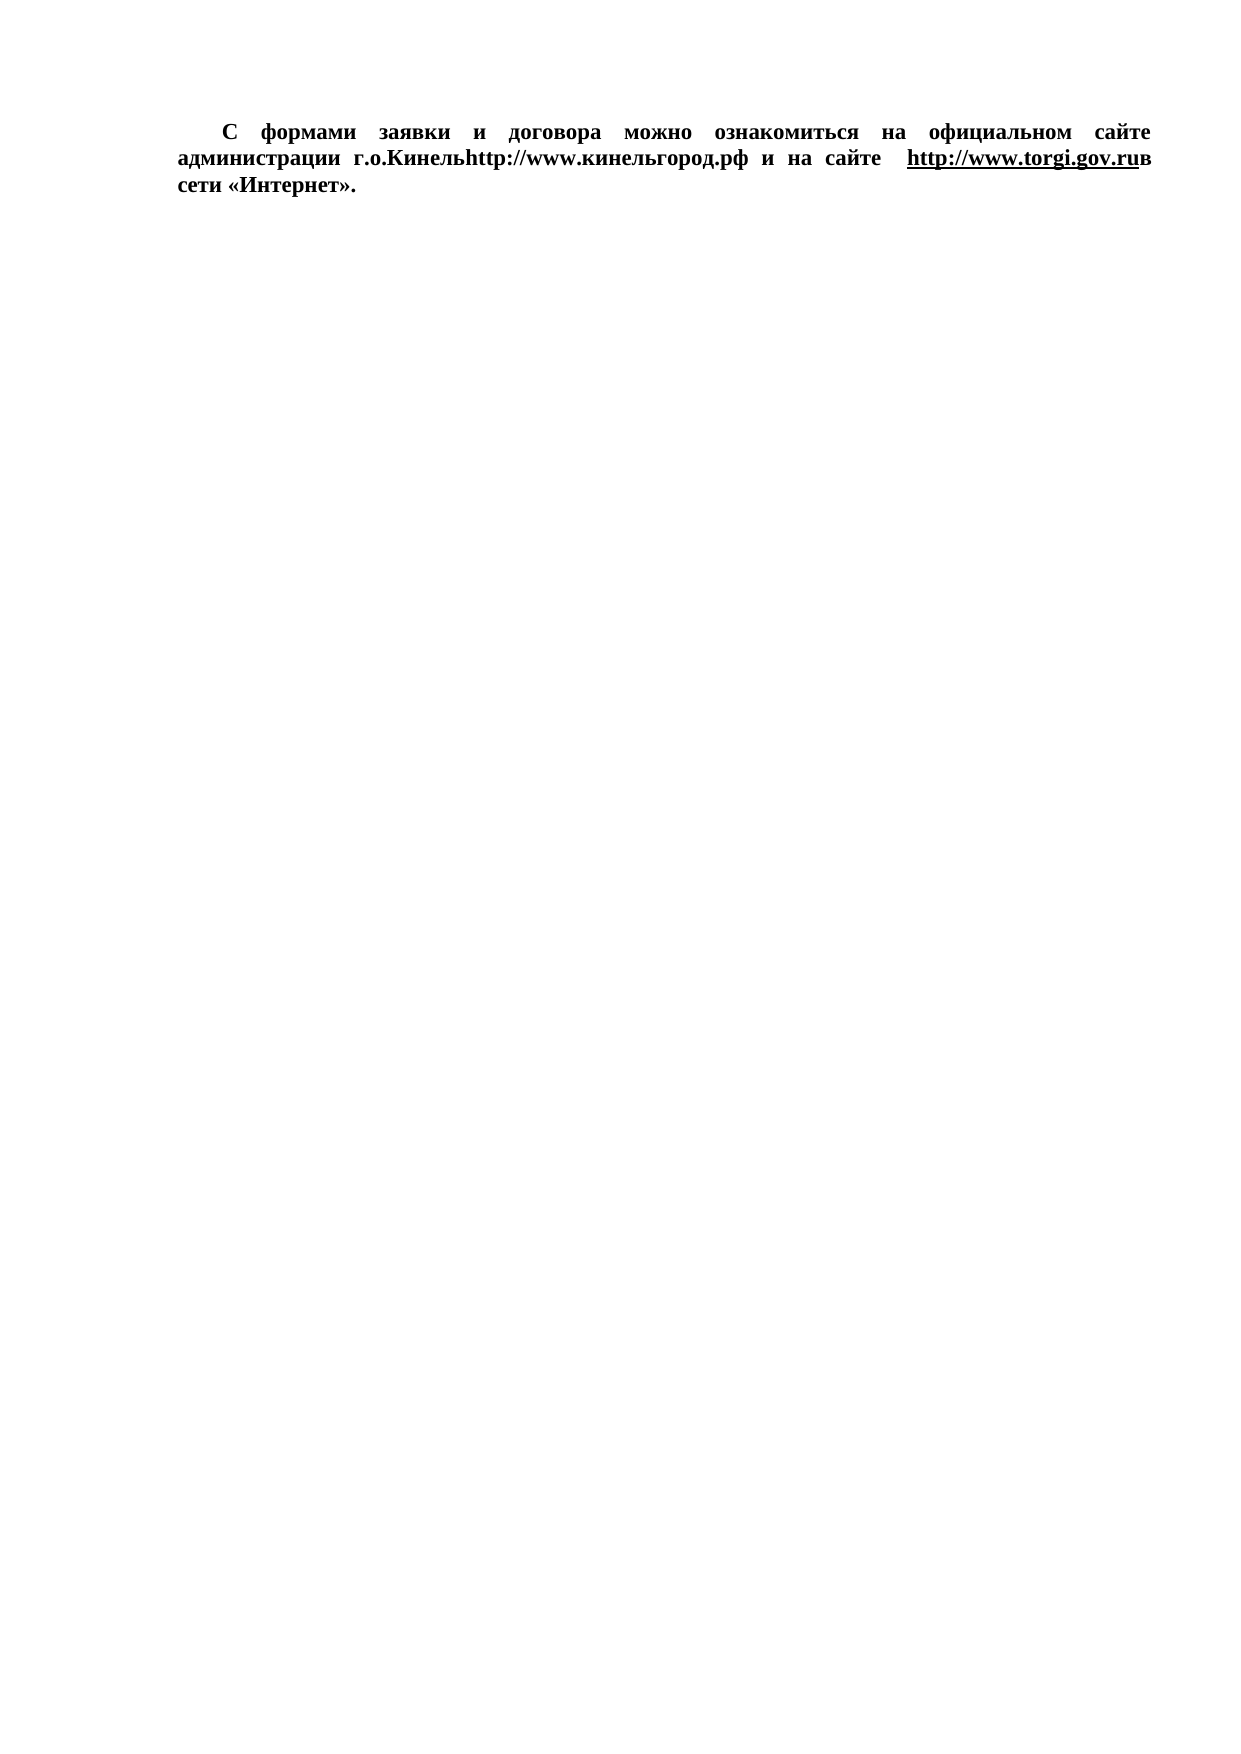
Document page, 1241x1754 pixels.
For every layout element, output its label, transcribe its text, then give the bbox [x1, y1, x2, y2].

text С формами заявки и договора можно ознакомиться на официальном сайте администрации г.о.Кинельhttp://www.кинельгород.рф и на сайте http://www.torgi.gov.ruв сети «Интернет». [177, 118, 1152, 197]
